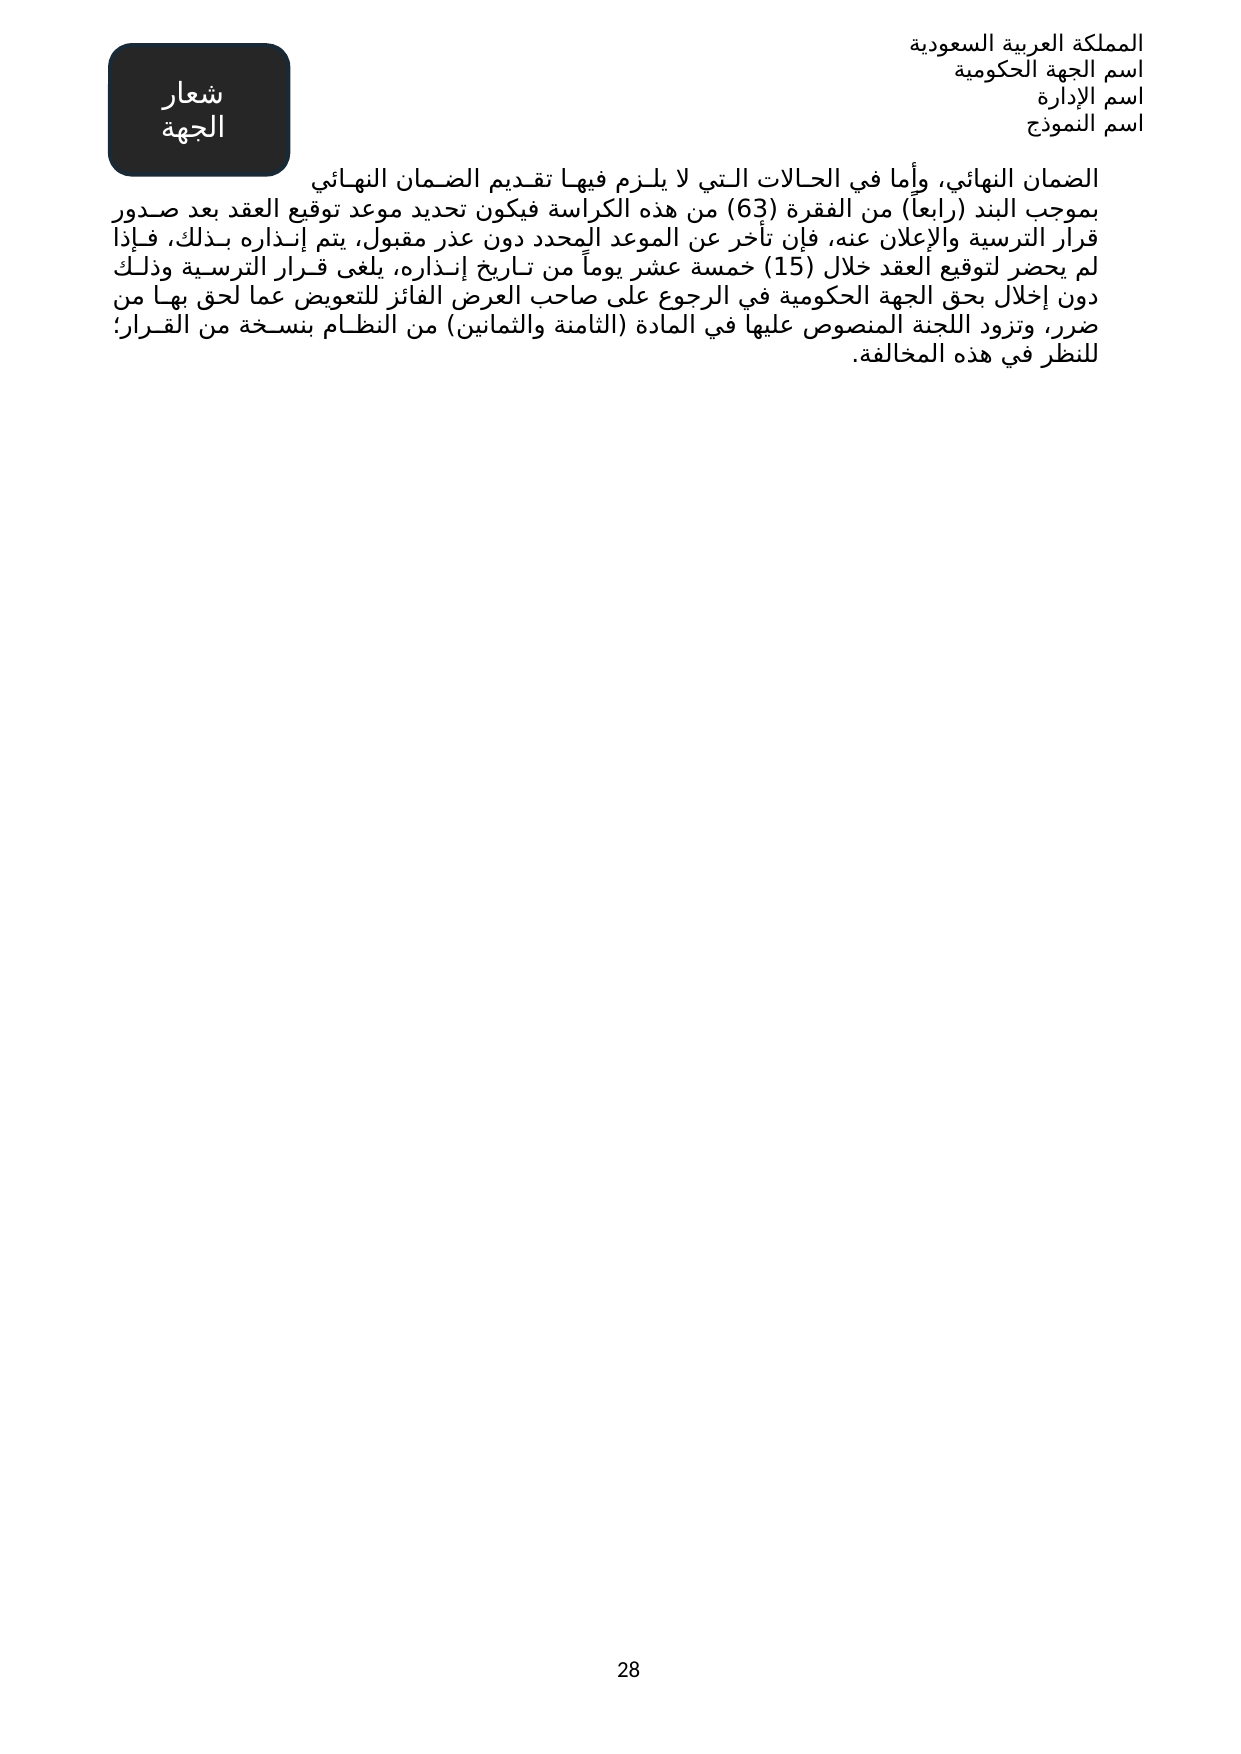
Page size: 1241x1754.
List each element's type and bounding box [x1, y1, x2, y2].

list [112, 165, 1099, 369]
